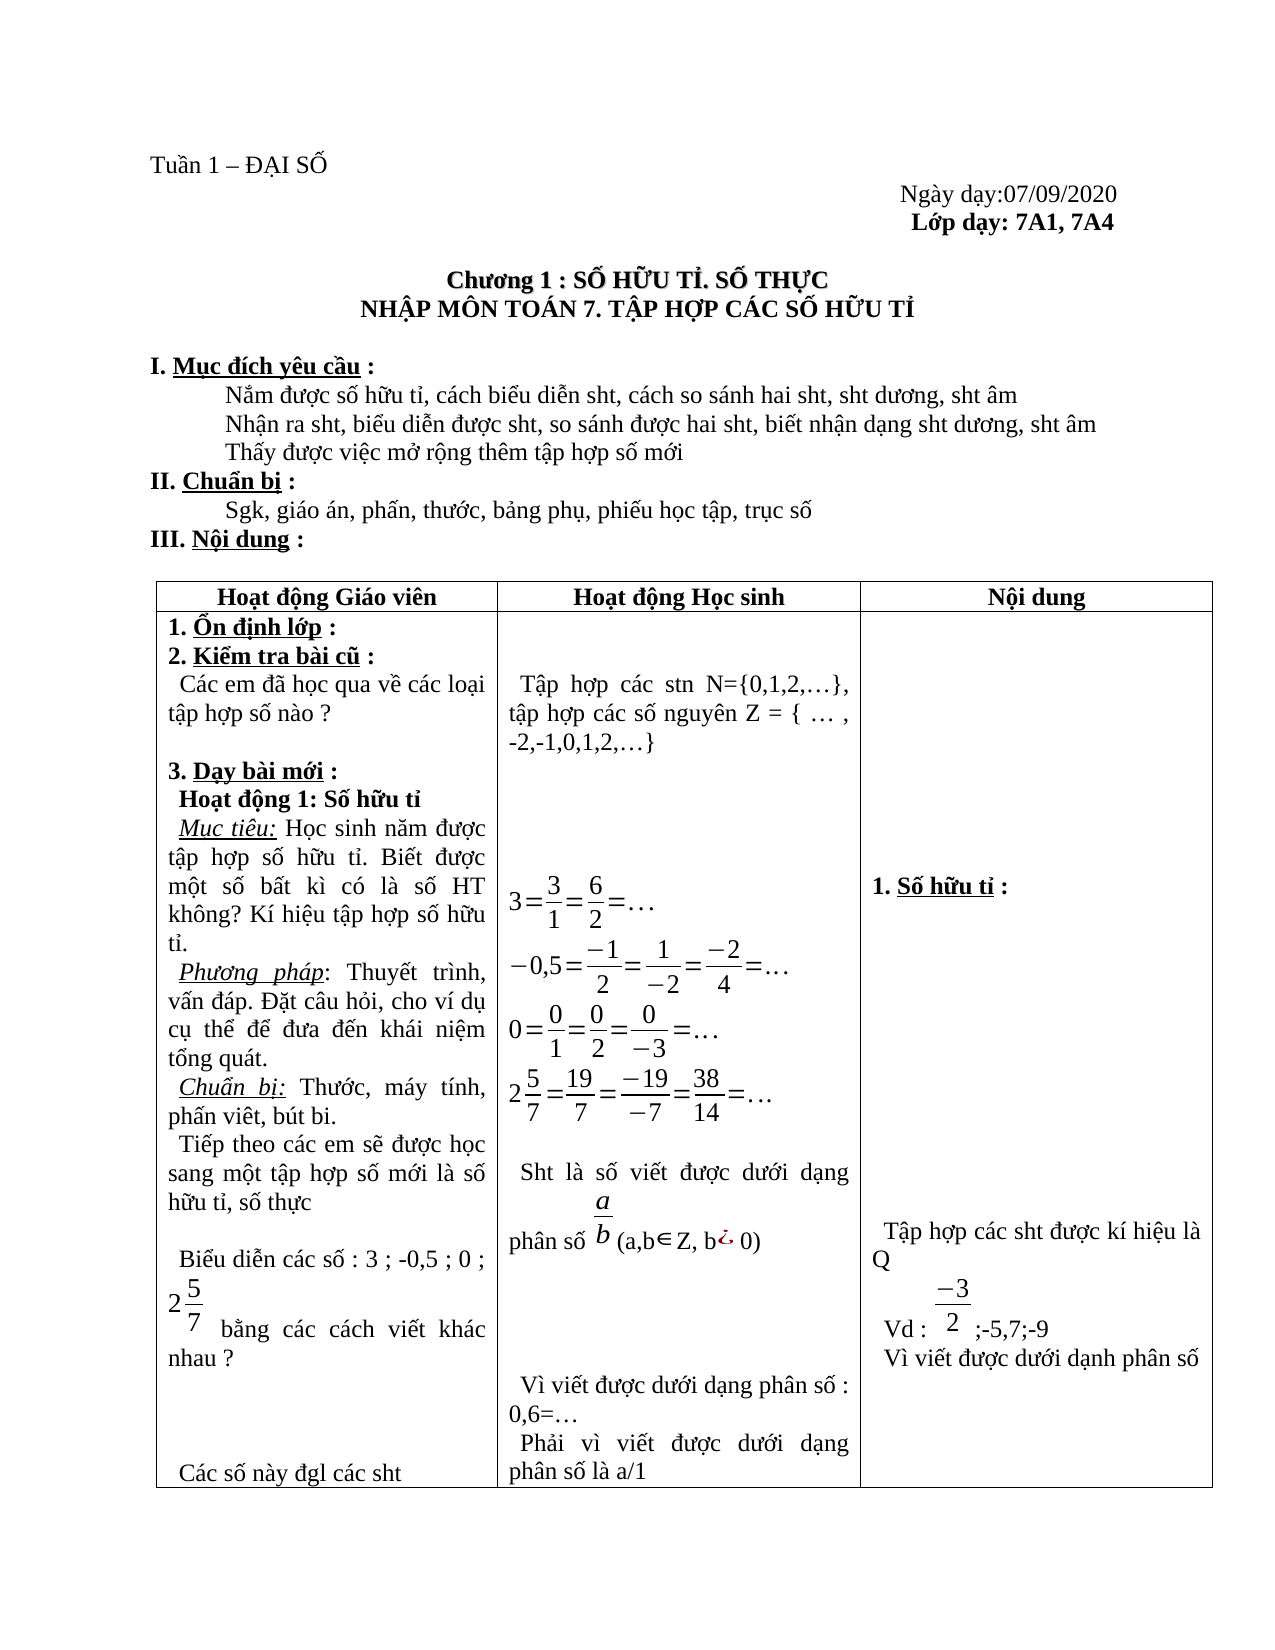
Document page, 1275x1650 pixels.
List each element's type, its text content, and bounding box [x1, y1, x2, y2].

table_header Hoạt động Học sinh [498, 582, 860, 611]
table_header Hoạt động Giáo viên [157, 582, 497, 611]
subtitle Chương 1 : SỐ HỮU TỈ. SỐ THỰC [150, 265, 1125, 294]
text Thấy được việc mở rộng thêm tập hợp số mới [150, 437, 1125, 466]
table_header Nội dung [861, 582, 1212, 611]
text Sgk, giáo án, phấn, thước, bảng phụ, phiếu học tập, trục số [150, 495, 1125, 524]
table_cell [157, 612, 497, 1487]
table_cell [861, 612, 1212, 1487]
text I. Mục đích yêu cầu : [150, 351, 1125, 380]
text Nắm được số hữu tỉ, cách biểu diễn sht, cách so sánh hai sht, sht dương, sht âm [150, 380, 1125, 409]
text Nhận ra sht, biểu diễn được sht, so sánh được hai sht, biết nhận dạng sht dương, sht âm [150, 409, 1125, 437]
text Tuần 1 – ĐẠI SỐ [150, 150, 1125, 179]
text NHẬP MÔN TOÁN 7. TẬP HỢP CÁC SỐ HỮU TỈ [150, 294, 1125, 322]
text III. Nội dung : [150, 524, 1125, 552]
text Ngày dạy:07/09/2020 [150, 179, 1125, 207]
text II. Chuẩn bị : [150, 466, 1125, 495]
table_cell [498, 612, 860, 1487]
text Lớp dạy: 7A1, 7A4 [150, 207, 1125, 236]
